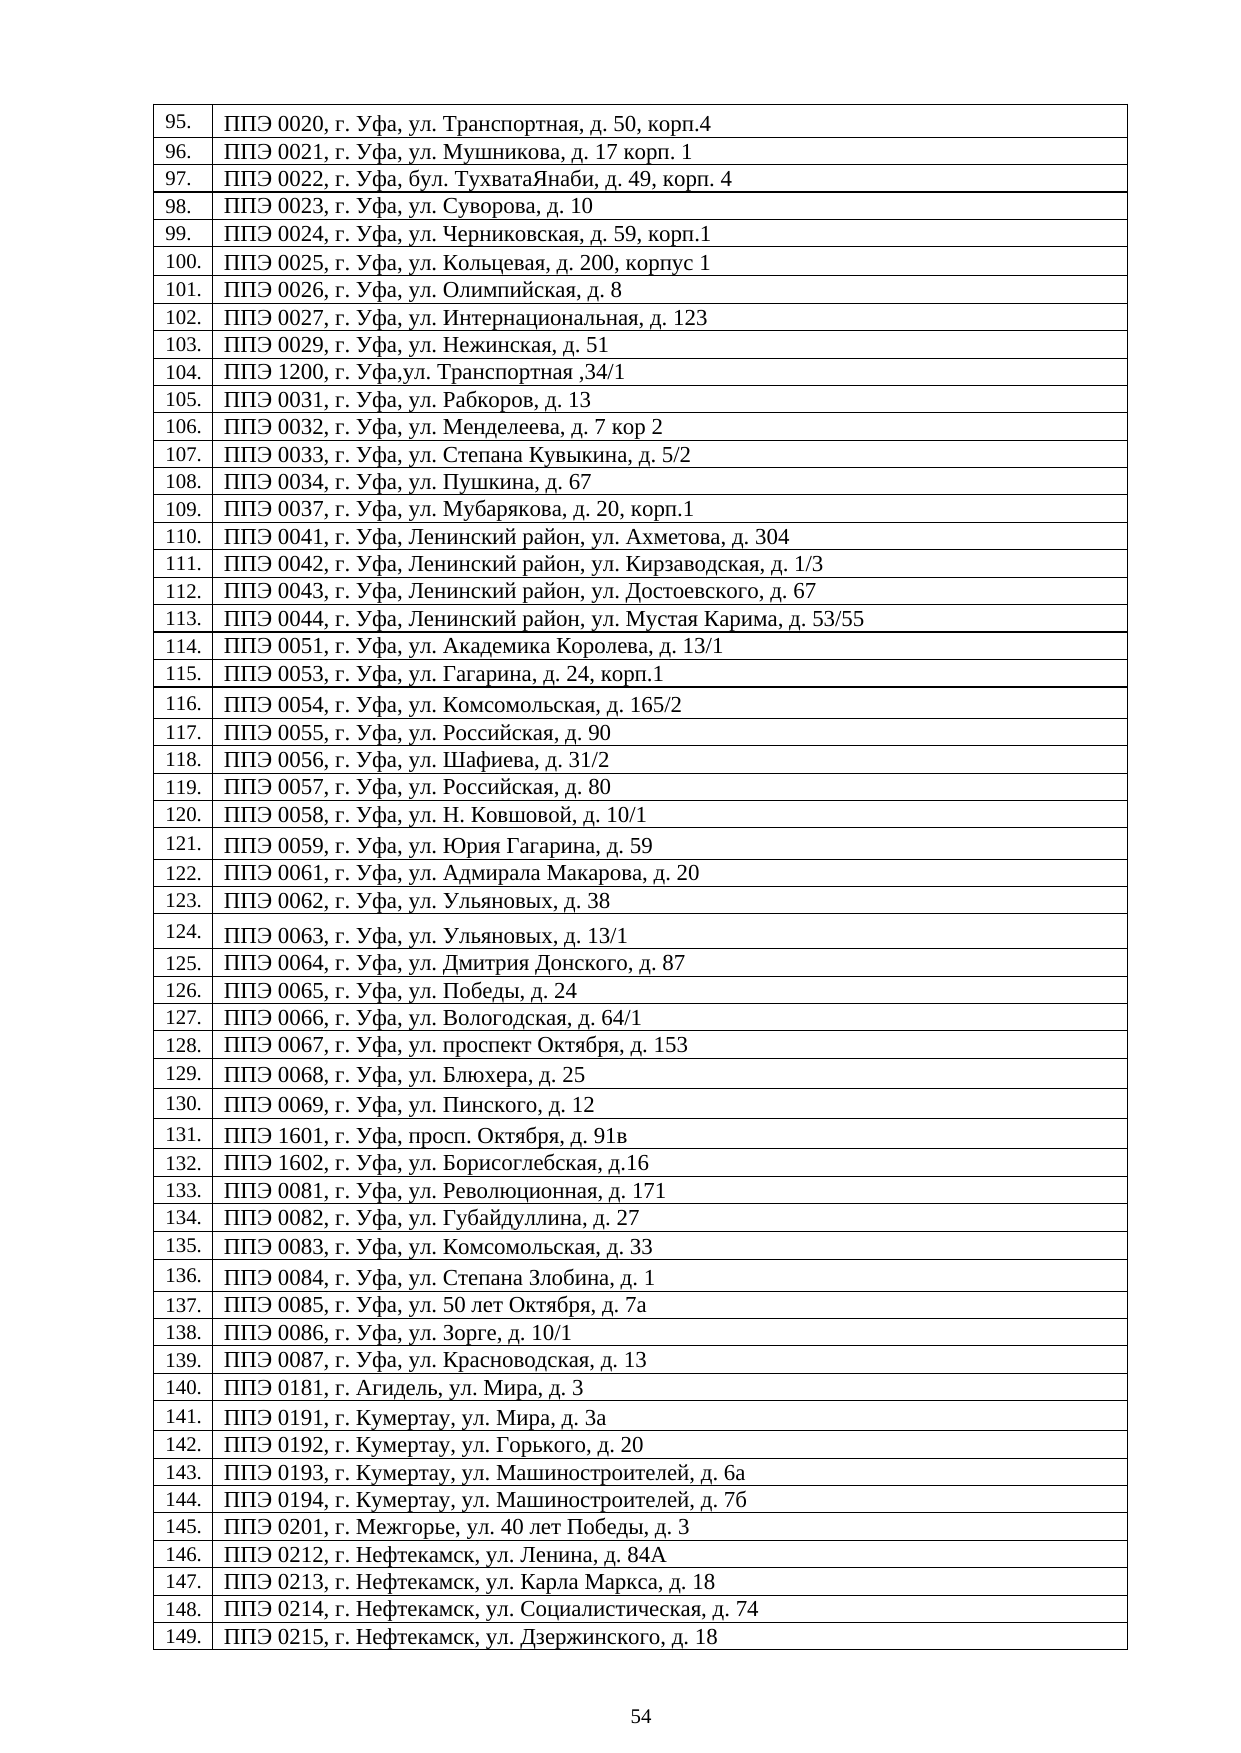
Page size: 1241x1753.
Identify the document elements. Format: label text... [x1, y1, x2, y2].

table_cell [154, 523, 212, 549]
table_cell [154, 605, 212, 631]
table_cell [154, 746, 212, 772]
table_cell ППЭ 0053, г. Уфа, ул. Гагарина, д. 24, корп.1 [213, 660, 1127, 686]
table_cell ППЭ 0192, г. Кумертау, ул. Горького, д. 20 [213, 1431, 1127, 1457]
table_cell ППЭ 0067, г. Уфа, ул. проспект Октября, д. 153 [213, 1031, 1127, 1058]
table_cell [154, 719, 212, 745]
table_cell [154, 1374, 212, 1400]
table_cell ППЭ 0020, г. Уфа, ул. Транспортная, д. 50, корп.4 [213, 105, 1127, 137]
table_cell ППЭ 0043, г. Уфа, Ленинский район, ул. Достоевского, д. 67 [213, 578, 1127, 604]
table_cell ППЭ 0212, г. Нефтекамск, ул. Ленина, д. 84А [213, 1541, 1127, 1567]
table_cell ППЭ 1601, г. Уфа, просп. Октября, д. 91в [213, 1119, 1127, 1148]
table_cell [154, 801, 212, 827]
table_cell ППЭ 0068, г. Уфа, ул. Блюхера, д. 25 [213, 1059, 1127, 1088]
table_cell ППЭ 0087, г. Уфа, ул. Красноводская, д. 13 [213, 1346, 1127, 1373]
table_cell [154, 977, 212, 1003]
table_cell [154, 949, 212, 976]
table_cell ППЭ 0215, г. Нефтекамск, ул. Дзержинского, д. 18 [213, 1623, 1127, 1649]
table_cell [154, 1459, 212, 1485]
table_cell [154, 828, 212, 858]
table_cell [154, 1401, 212, 1430]
table_cell [154, 1513, 212, 1540]
table_cell [154, 193, 212, 219]
table_cell ППЭ 0084, г. Уфа, ул. Степана Злобина, д. 1 [213, 1260, 1127, 1291]
table_cell [154, 1059, 212, 1088]
table_cell ППЭ 0054, г. Уфа, ул. Комсомольская, д. 165/2 [213, 688, 1127, 718]
table_cell [154, 165, 212, 191]
table_cell [154, 1177, 212, 1203]
table_cell ППЭ 0066, г. Уфа, ул. Вологодская, д. 64/1 [213, 1004, 1127, 1030]
table_cell ППЭ 0044, г. Уфа, Ленинский район, ул. Мустая Карима, д. 53/55 [213, 605, 1127, 631]
table_cell ППЭ 0059, г. Уфа, ул. Юрия Гагарина, д. 59 [213, 828, 1127, 858]
table_cell ППЭ 0069, г. Уфа, ул. Пинского, д. 12 [213, 1089, 1127, 1118]
table_cell [154, 359, 212, 385]
table_cell ППЭ 0033, г. Уфа, ул. Степана Кувыкина, д. 5/2 [213, 441, 1127, 467]
table_cell [154, 138, 212, 164]
table_cell [154, 688, 212, 718]
table_cell [154, 578, 212, 604]
table_cell ППЭ 0055, г. Уфа, ул. Российская, д. 90 [213, 719, 1127, 745]
table_cell ППЭ 0057, г. Уфа, ул. Российская, д. 80 [213, 774, 1127, 800]
table_cell ППЭ 0082, г. Уфа, ул. Губайдуллина, д. 27 [213, 1204, 1127, 1231]
table_cell [154, 1568, 212, 1594]
table_cell [154, 914, 212, 948]
table_cell [154, 660, 212, 686]
table_cell [154, 386, 212, 412]
table_cell [154, 1431, 212, 1457]
table_cell ППЭ 0029, г. Уфа, ул. Нежинская, д. 51 [213, 331, 1127, 357]
table_cell ППЭ 0026, г. Уфа, ул. Олимпийская, д. 8 [213, 276, 1127, 303]
table_cell [154, 1204, 212, 1231]
table_cell ППЭ 0056, г. Уфа, ул. Шафиева, д. 31/2 [213, 746, 1127, 772]
table_cell ППЭ 0032, г. Уфа, ул. Менделеева, д. 7 кор 2 [213, 413, 1127, 439]
table_cell [154, 304, 212, 330]
table_cell [154, 633, 212, 659]
table_cell [154, 1119, 212, 1148]
table_cell [154, 1089, 212, 1118]
table_cell [154, 1031, 212, 1058]
table_cell [154, 887, 212, 913]
table_cell ППЭ 0201, г. Межгорье, ул. 40 лет Победы, д. 3 [213, 1513, 1127, 1540]
table_cell [154, 441, 212, 467]
table_cell ППЭ 0061, г. Уфа, ул. Адмирала Макарова, д. 20 [213, 860, 1127, 886]
table_cell ППЭ 1602, г. Уфа, ул. Борисоглебская, д.16 [213, 1149, 1127, 1176]
table_cell ППЭ 0085, г. Уфа, ул. 50 лет Октября, д. 7а [213, 1292, 1127, 1318]
table_cell ППЭ 0081, г. Уфа, ул. Революционная, д. 171 [213, 1177, 1127, 1203]
table_cell [154, 247, 212, 275]
table_cell ППЭ 0021, г. Уфа, ул. Мушникова, д. 17 корп. 1 [213, 138, 1127, 164]
table_cell ППЭ 0051, г. Уфа, ул. Академика Королева, д. 13/1 [213, 633, 1127, 659]
table_cell [154, 1260, 212, 1291]
table_cell [154, 1149, 212, 1176]
table_cell ППЭ 0086, г. Уфа, ул. Зорге, д. 10/1 [213, 1319, 1127, 1345]
table_cell [154, 1486, 212, 1512]
table_cell ППЭ 0031, г. Уфа, ул. Рабкоров, д. 13 [213, 386, 1127, 412]
table_cell [154, 468, 212, 494]
table_cell [154, 1292, 212, 1318]
table_cell [154, 550, 212, 577]
table_cell ППЭ 1200, г. Уфа,ул. Транспортная ,34/1 [213, 359, 1127, 385]
table_cell ППЭ 0062, г. Уфа, ул. Ульяновых, д. 38 [213, 887, 1127, 913]
table_cell [154, 774, 212, 800]
table_cell ППЭ 0037, г. Уфа, ул. Мубарякова, д. 20, корп.1 [213, 495, 1127, 522]
table_cell [154, 495, 212, 522]
table_cell ППЭ 0024, г. Уфа, ул. Черниковская, д. 59, корп.1 [213, 220, 1127, 246]
table_cell [154, 220, 212, 246]
table_cell ППЭ 0191, г. Кумертау, ул. Мира, д. 3а [213, 1401, 1127, 1430]
table_cell [154, 1541, 212, 1567]
table_cell [154, 1623, 212, 1649]
table_cell [154, 1004, 212, 1030]
table_cell ППЭ 0194, г. Кумертау, ул. Машиностроителей, д. 7б [213, 1486, 1127, 1512]
table_cell ППЭ 0063, г. Уфа, ул. Ульяновых, д. 13/1 [213, 914, 1127, 948]
table_cell ППЭ 0214, г. Нефтекамск, ул. Социалистическая, д. 74 [213, 1596, 1127, 1622]
table_cell [154, 105, 212, 137]
table_cell ППЭ 0041, г. Уфа, Ленинский район, ул. Ахметова, д. 304 [213, 523, 1127, 549]
table_cell ППЭ 0022, г. Уфа, бул. ТухватаЯнаби, д. 49, корп. 4 [213, 165, 1127, 191]
table_cell [154, 1232, 212, 1259]
table_cell ППЭ 0025, г. Уфа, ул. Кольцевая, д. 200, корпус 1 [213, 247, 1127, 275]
table_cell ППЭ 0064, г. Уфа, ул. Дмитрия Донского, д. 87 [213, 949, 1127, 976]
table_cell [154, 331, 212, 357]
table_cell [154, 413, 212, 439]
table_cell ППЭ 0058, г. Уфа, ул. Н. Ковшовой, д. 10/1 [213, 801, 1127, 827]
table_cell [154, 1319, 212, 1345]
table_cell [154, 1346, 212, 1373]
table_cell ППЭ 0213, г. Нефтекамск, ул. Карла Маркса, д. 18 [213, 1568, 1127, 1594]
table_cell ППЭ 0065, г. Уфа, ул. Победы, д. 24 [213, 977, 1127, 1003]
table_cell ППЭ 0027, г. Уфа, ул. Интернациональная, д. 123 [213, 304, 1127, 330]
table_cell ППЭ 0023, г. Уфа, ул. Суворова, д. 10 [213, 193, 1127, 219]
table_cell ППЭ 0181, г. Агидель, ул. Мира, д. 3 [213, 1374, 1127, 1400]
table_cell ППЭ 0034, г. Уфа, ул. Пушкина, д. 67 [213, 468, 1127, 494]
table_cell ППЭ 0042, г. Уфа, Ленинский район, ул. Кирзаводская, д. 1/3 [213, 550, 1127, 577]
table_cell [154, 276, 212, 303]
table_cell [154, 1596, 212, 1622]
table_cell [154, 860, 212, 886]
table_cell ППЭ 0193, г. Кумертау, ул. Машиностроителей, д. 6а [213, 1459, 1127, 1485]
table_cell ППЭ 0083, г. Уфа, ул. Комсомольская, д. 33 [213, 1232, 1127, 1259]
